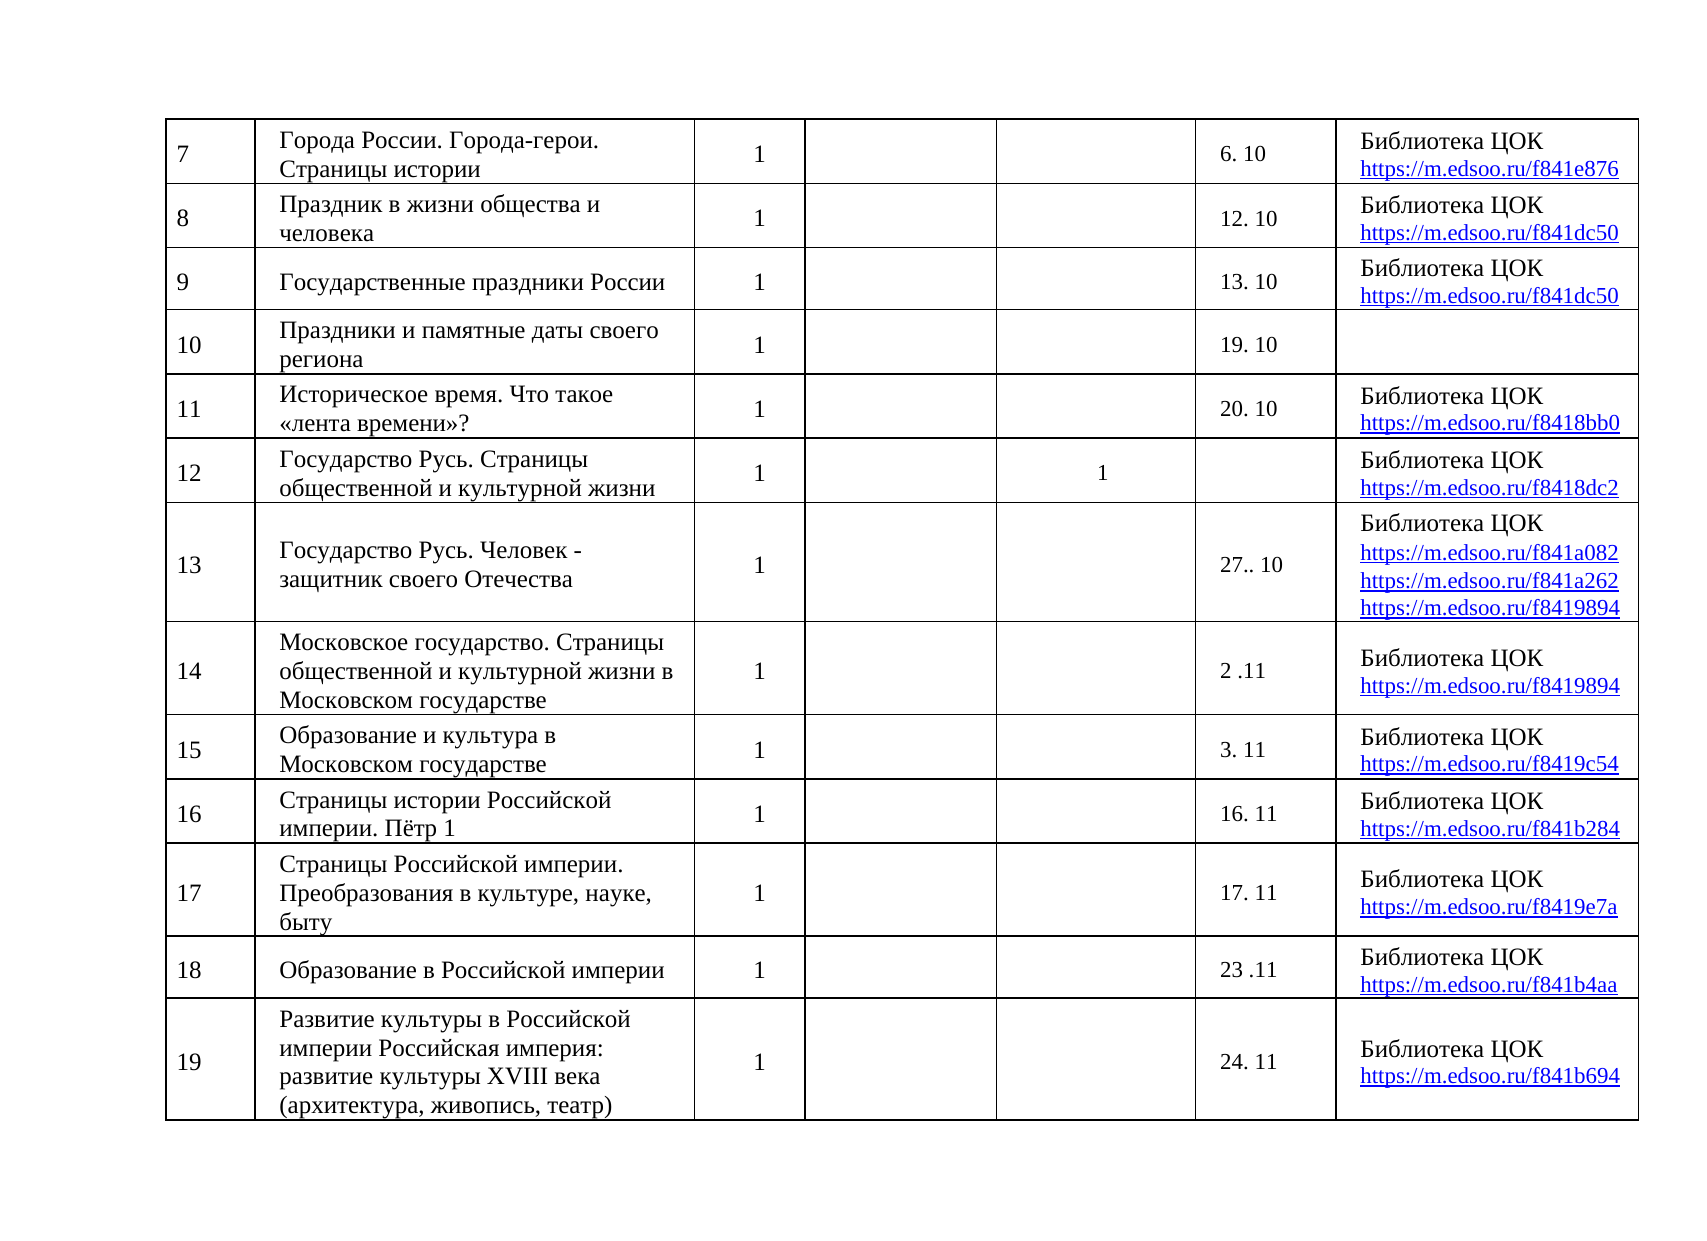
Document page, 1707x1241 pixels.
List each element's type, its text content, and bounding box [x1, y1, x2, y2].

table_cell Библиотека ЦОК https://m.edsoo.ru/f8419894 [1337, 622, 1638, 714]
table_cell Библиотека ЦОК https://m.edsoo.ru/f841e876 [1337, 120, 1638, 182]
table_cell 19 [167, 999, 254, 1119]
table_cell 8 [167, 184, 254, 247]
table_cell [806, 439, 996, 501]
table_cell 1 [695, 439, 804, 501]
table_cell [1337, 999, 1638, 1119]
table_cell 12. 10 [1196, 184, 1335, 247]
table_cell 1 [695, 503, 804, 621]
table_cell Праздники и памятные даты своего региона [256, 310, 694, 373]
table_cell Образование в Российской империи [256, 937, 694, 997]
table_cell [806, 248, 996, 308]
table_cell Библиотека ЦОК https://m.edsoo.ru/f841b284 [1337, 780, 1638, 842]
table_cell [997, 622, 1195, 714]
table_cell Библиотека ЦОК https://m.edsoo.ru/f841a082 https://m.edsoo.ru/f841a262 https://m.edsoo.ru/f8419894 [1337, 503, 1638, 621]
table_cell [997, 780, 1195, 842]
table_cell [997, 120, 1195, 182]
table_cell [997, 937, 1195, 997]
table_cell 1 [695, 375, 804, 437]
table_cell Страницы Российской империи. Преобразования в культуре, науке, быту [256, 844, 694, 935]
table_cell 23 .11 [1196, 937, 1335, 997]
table_cell Страницы истории Российской империи. Пётр 1 [256, 780, 694, 842]
table_cell [806, 503, 996, 621]
table_cell 19. 10 [1196, 310, 1335, 373]
table_cell [997, 999, 1195, 1119]
table_cell 1 [695, 310, 804, 373]
table_cell Образование и культура в Московском государстве [256, 715, 694, 778]
table_cell Библиотека ЦОК https://m.edsoo.ru/f8419e7a [1337, 844, 1638, 935]
table_cell Историческое время. Что такое «лента времени»? [256, 375, 694, 437]
table_cell [806, 184, 996, 247]
table_cell [806, 715, 996, 778]
table_cell 20. 10 [1196, 375, 1335, 437]
table_cell 12 [167, 439, 254, 501]
table_cell 11 [167, 375, 254, 437]
table_cell [1337, 310, 1638, 373]
table_cell 2 .11 [1196, 622, 1335, 714]
table_cell [806, 937, 996, 997]
table_cell Библиотека ЦОК https://m.edsoo.ru/f8419c54 [1337, 715, 1638, 778]
table_cell [806, 844, 996, 935]
table_cell [997, 310, 1195, 373]
table_cell Государство Русь. Человек - защитник своего Отечества [256, 503, 694, 621]
table_cell 16. 11 [1196, 780, 1335, 842]
table_cell [806, 622, 996, 714]
table_cell Библиотека ЦОК https://m.edsoo.ru/f841b4aa [1337, 937, 1638, 997]
table_cell 1 [695, 999, 804, 1119]
table_cell 16 [167, 780, 254, 842]
table_cell 1 [695, 715, 804, 778]
table_cell [997, 375, 1195, 437]
table_cell 1 [695, 622, 804, 714]
table_cell Московское государство. Страницы общественной и культурной жизни в Московском государстве [256, 622, 694, 714]
table_cell [806, 999, 996, 1119]
table_cell 13. 10 [1196, 248, 1335, 308]
table_cell [806, 375, 996, 437]
table_cell [806, 310, 996, 373]
table_cell Библиотека ЦОК https://m.edsoo.ru/f8418dc2 [1337, 439, 1638, 501]
table_cell Библиотека ЦОК https://m.edsoo.ru/f8418bb0 [1337, 375, 1638, 437]
table_cell Государство Русь. Страницы общественной и культурной жизни [256, 439, 694, 501]
table_cell 7 [167, 120, 254, 182]
table_cell [806, 780, 996, 842]
table_cell 18 [167, 937, 254, 997]
table_cell 6. 10 [1196, 120, 1335, 182]
table_cell 27.. 10 [1196, 503, 1335, 621]
table_cell Библиотека ЦОК https://m.edsoo.ru/f841dc50 [1337, 184, 1638, 247]
table_cell 9 [167, 248, 254, 308]
table_cell [1196, 439, 1335, 501]
table_cell 17 [167, 844, 254, 935]
table_cell Развитие культуры в Российской империи Российская империя: развитие культуры XVIII века (архитектура, живопись, театр) [256, 999, 694, 1119]
table_cell Праздник в жизни общества и человека [256, 184, 694, 247]
table_cell 1 [695, 248, 804, 308]
table_cell [997, 844, 1195, 935]
table_cell [997, 715, 1195, 778]
table_cell 1 [695, 844, 804, 935]
table_cell 17. 11 [1196, 844, 1335, 935]
table_cell 1 [695, 937, 804, 997]
table_cell Города России. Города-герои. Страницы истории [256, 120, 694, 182]
table_cell 3. 11 [1196, 715, 1335, 778]
table_cell [806, 120, 996, 182]
table_cell [997, 248, 1195, 308]
table_cell 1 [695, 780, 804, 842]
table_cell Библиотека ЦОК https://m.edsoo.ru/f841dc50 [1337, 248, 1638, 308]
table_cell Государственные праздники России [256, 248, 694, 308]
table_cell [997, 503, 1195, 621]
table_cell 1 [695, 120, 804, 182]
table_cell 13 [167, 503, 254, 621]
table_cell [997, 184, 1195, 247]
table_cell 24. 11 [1196, 999, 1335, 1119]
table_cell 10 [167, 310, 254, 373]
table_cell 15 [167, 715, 254, 778]
table_cell 1 [997, 439, 1195, 501]
table_cell 1 [695, 184, 804, 247]
table_cell 14 [167, 622, 254, 714]
